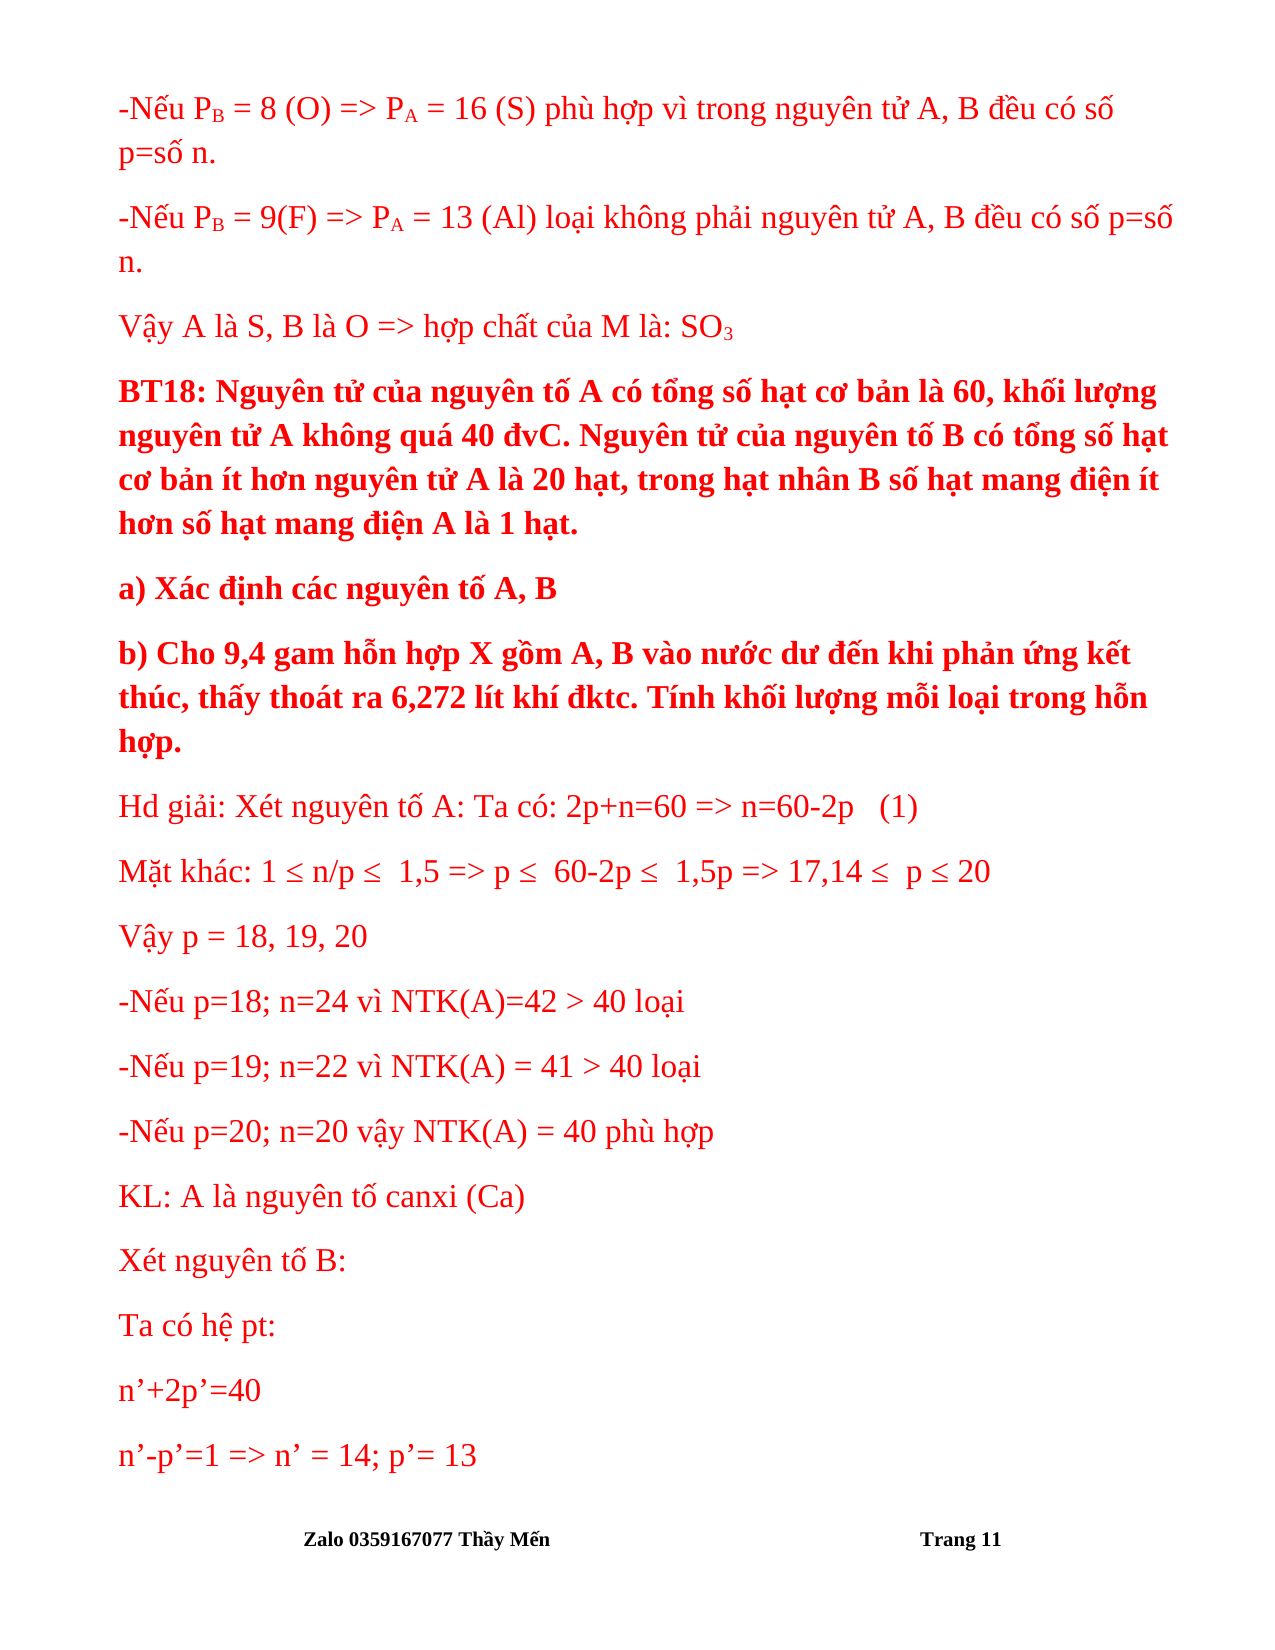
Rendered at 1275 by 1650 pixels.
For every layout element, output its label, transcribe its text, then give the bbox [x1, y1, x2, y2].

text a) Xác định các nguyên tố A, B [118, 568, 1186, 607]
text Hd giải: Xét nguyên tố A: Ta có: 2p+n=60 => n=60-2p (1) [118, 786, 1186, 825]
text -Nếu PB = 8 (O) => PA = 16 (S) phù hợp vì trong nguyên tử A, B đều có số p=số n. [118, 89, 1186, 171]
text Vậy A là S, B là O => hợp chất của M là: SO3 [118, 307, 1186, 345]
text n’+2p’=40 [118, 1371, 1186, 1409]
text Ta có hệ pt: [118, 1306, 1186, 1344]
text -Nếu p=19; n=22 vì NTK(A) = 41 > 40 loại [118, 1046, 1186, 1084]
text b) Cho 9,4 gam hỗn hợp X gồm A, B vào nước dư đến khi phản ứng kết thúc, thấy thoát ra 6,272 lít khí đktc. Tính khối lượng mỗi loại trong hỗn hợp. [118, 633, 1186, 760]
text Xét nguyên tố B: [118, 1241, 1186, 1279]
text Mặt khác: 1 ≤ n/p ≤ 1,5 => p ≤ 60-2p ≤ 1,5p => 17,14 ≤ p ≤ 20 [118, 851, 1186, 890]
text Vậy p = 18, 19, 20 [118, 916, 1186, 954]
text n’-p’=1 => n’ = 14; p’= 13 [118, 1435, 1186, 1474]
text -Nếu PB = 9(F) => PA = 13 (Al) loại không phải nguyên tử A, B đều có số p=số n. [118, 198, 1186, 280]
text -Nếu p=18; n=24 vì NTK(A)=42 > 40 loại [118, 981, 1186, 1019]
text -Nếu p=20; n=20 vậy NTK(A) = 40 phù hợp [118, 1111, 1186, 1149]
text BT18: Nguyên tử của nguyên tố A có tổng số hạt cơ bản là 60, khối lượng nguyên tử A không quá 40 đvC. Nguyên tử của nguyên tố B có tổng số hạt cơ bản ít hơn nguyên tử A là 20 hạt, trong hạt nhân B số hạt mang điện ít hơn số hạt mang điện A là 1 hạt. [118, 371, 1186, 542]
text KL: A là nguyên tố canxi (Ca) [118, 1176, 1186, 1214]
